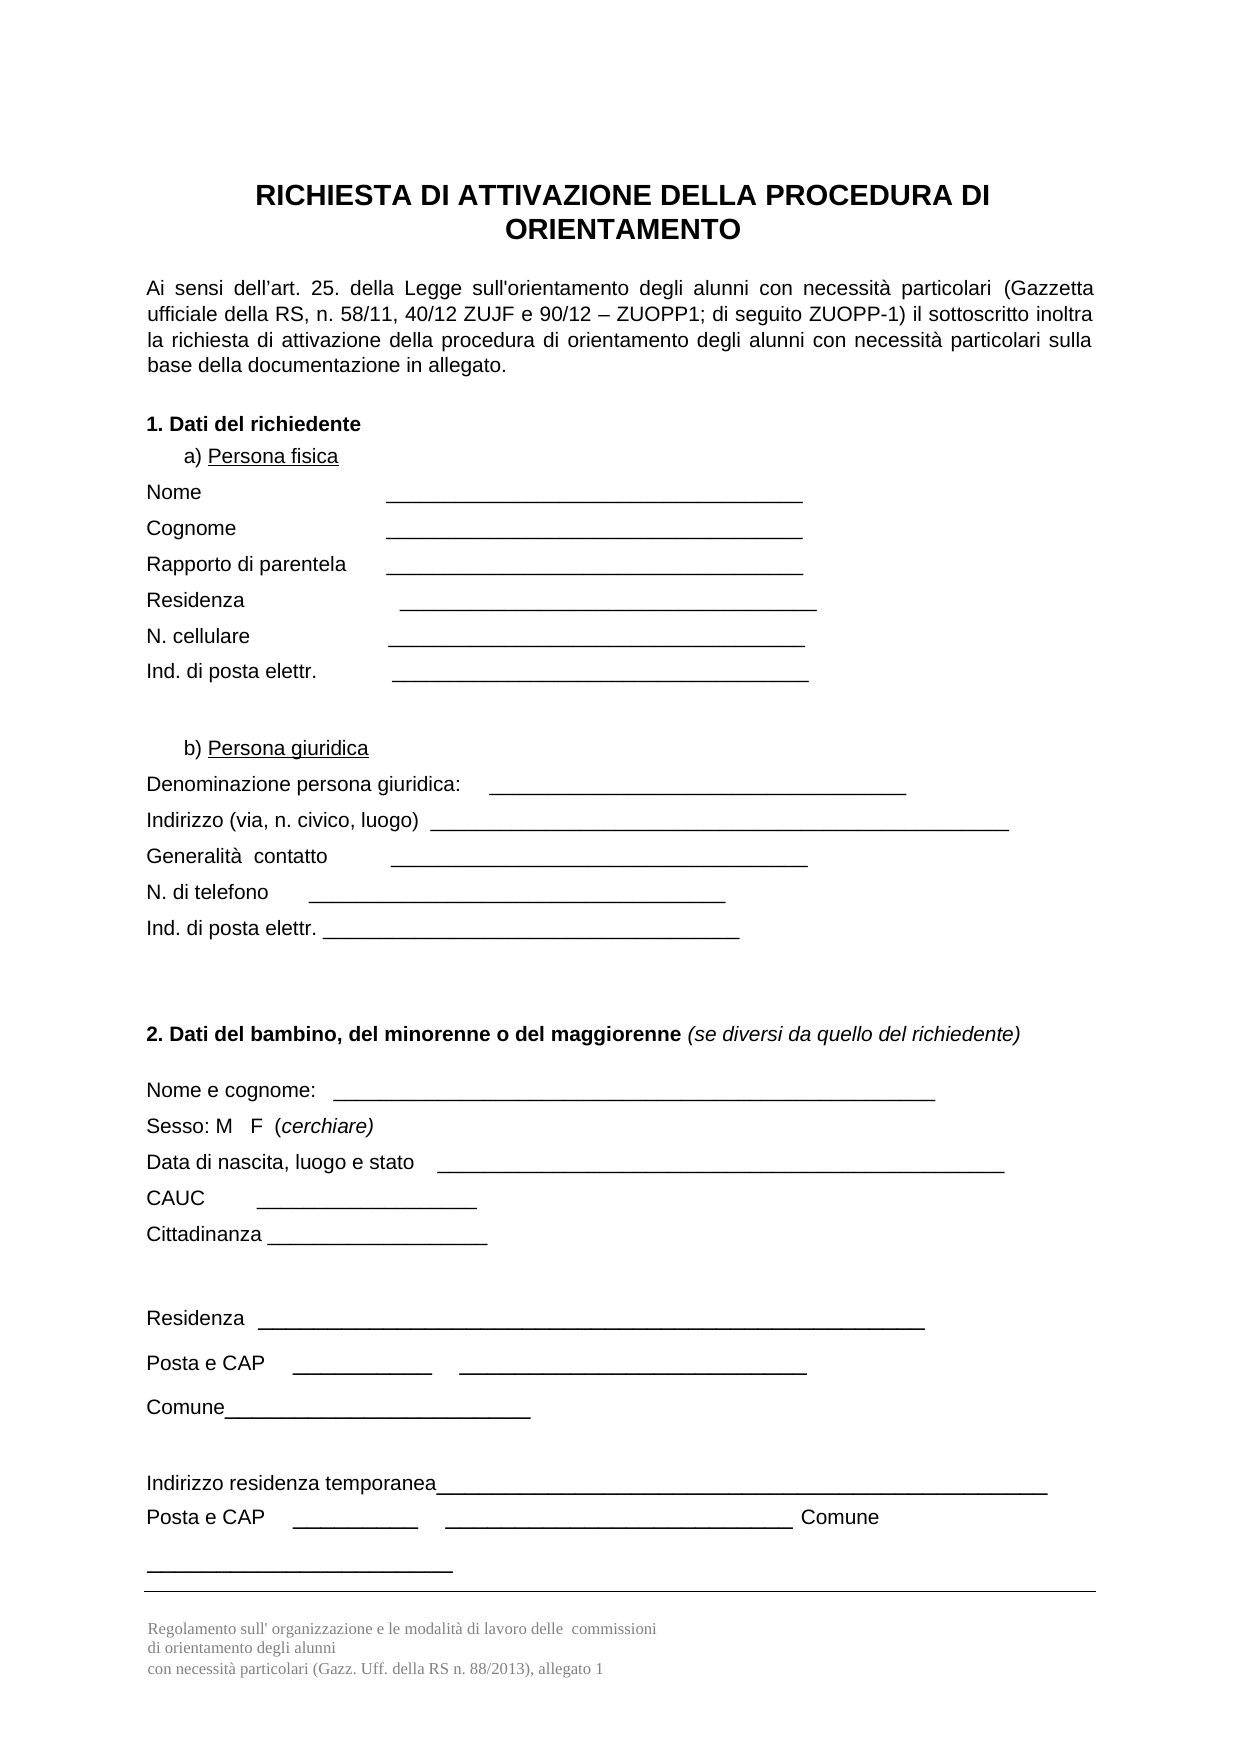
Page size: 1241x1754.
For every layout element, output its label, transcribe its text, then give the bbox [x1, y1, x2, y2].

text Posta e CAP __________ _________________________ [146, 1346, 1098, 1375]
text N. di telefono ____________________________________ [146, 879, 1094, 903]
text Ind. di posta elettr. ____________________________________ [146, 659, 1094, 683]
text Ai sensi dell’art. 25. della Legge sull'orientamento degli alunni con necessità particolari (Gazzetta ufficiale della RS, n. 58/11, 40/12 ZUJF e 90/12 – ZUOPP1; di seguito ZUOPP-1) il sottoscritto inoltra la richiesta di attivazione della procedura di orientamento degli alunni con necessità particolari sulla base della documentazione in allegato. [146, 276, 1094, 377]
text Indirizzo residenza temporanea____________________________________________ [146, 1467, 1098, 1496]
text Nome e cognome: ____________________________________________________ [146, 1078, 1094, 1102]
text a) Persona fisica [183, 444, 1098, 468]
text Ind. di posta elettr. ____________________________________ [146, 916, 1094, 939]
text Residenza ________________________________________________ [146, 1302, 1098, 1331]
text RICHIESTA DI ATTIVAZIONE DELLA PROCEDURA DI ORIENTAMENTO [147, 179, 1098, 245]
text Residenza ____________________________________ [146, 587, 1094, 611]
text N. cellulare ____________________________________ [146, 623, 1094, 647]
text Data di nascita, luogo e stato _________________________________________________ [146, 1150, 1094, 1174]
text CAUC ___________________ [146, 1186, 1094, 1210]
text Posta e CAP _________ _________________________ Comune ______________________ [146, 1501, 881, 1574]
text Indirizzo (via, n. civico, luogo) __________________________________________________ [146, 808, 1094, 832]
text Sesso: M F (cerchiare) [146, 1114, 1094, 1138]
text Generalità contatto ____________________________________ [146, 844, 1094, 868]
text Comune______________________ [146, 1391, 1098, 1419]
text 1. Dati del richiedente [146, 411, 1095, 435]
text Cognome ____________________________________ [146, 516, 1094, 539]
text Nome ____________________________________ [146, 480, 1094, 504]
text Denominazione persona giuridica: ____________________________________ [146, 772, 1094, 796]
text Rapporto di parentela ____________________________________ [146, 552, 1094, 576]
text 2. Dati del bambino, del minorenne o del maggiorenne (se diversi da quello del richiedente) [146, 1022, 1095, 1046]
text b) Persona giuridica [183, 736, 1098, 760]
text Cittadinanza ___________________ [146, 1222, 1094, 1246]
